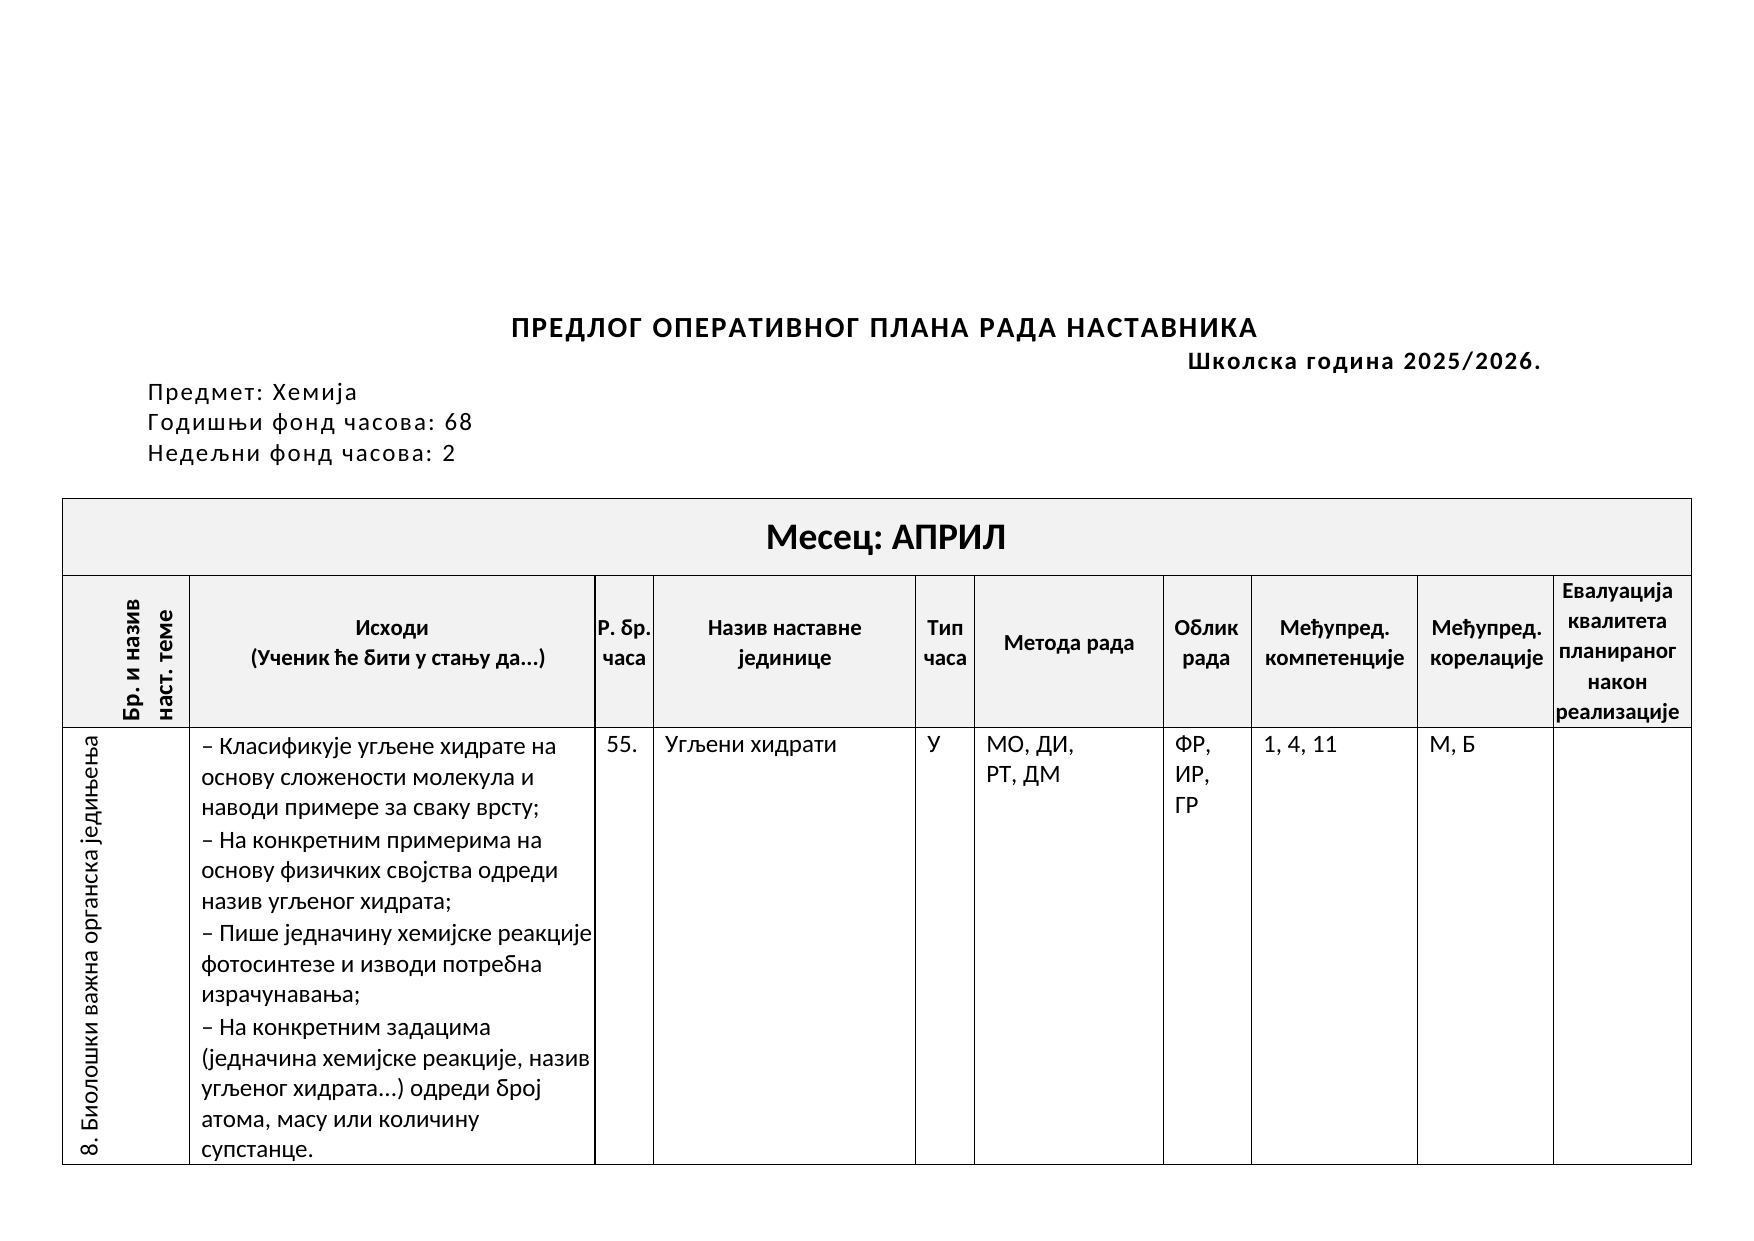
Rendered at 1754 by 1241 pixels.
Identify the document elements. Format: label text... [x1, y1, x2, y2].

table_cell 1, 4, 11 [1252, 728, 1417, 1164]
text ПРЕДЛОГ ОПЕРАТИВНОГ ПЛАНА РАДА НАСТАВНИКА [148, 309, 1606, 345]
table_cell [1554, 728, 1691, 1164]
table_cell МО, ДИ, РТ, ДМ [975, 728, 1163, 1164]
text Годишњи фонд часова: 68 [148, 406, 1606, 437]
table_cell Евалуација квалитета планираног након реализације [1554, 576, 1691, 727]
text Школска година 2025/2026. [1048, 345, 1606, 376]
table_cell 55. [596, 728, 653, 1164]
table_cell Међупред. компетенције [1252, 576, 1417, 727]
table_cell Угљени хидрати [654, 728, 915, 1164]
table_cell М, Б [1418, 728, 1553, 1164]
table_cell Облик рада [1164, 576, 1251, 727]
table_cell У [916, 728, 974, 1164]
table_header Месец: АПРИЛ [63, 499, 1691, 575]
table_cell Назив наставне јединице [654, 576, 915, 727]
table_cell Метода рада [975, 576, 1163, 727]
table_cell Тип часа [916, 576, 974, 727]
table_cell – Класификује угљене хидрате на основу сложености молекула и наводи примере за сваку врсту; – На конкретним примерима на основу физичких својства одреди назив угљеног хидрата; – Пише једначину хемијске реакције фотосинтезе и изводи потребна израчунавања; – На конкретним задацима (једначина хемијске реакције, назив угљеног хидрата...) одреди број атома, масу или количину супстанце. [190, 728, 594, 1164]
table_cell ФР, ИР, ГР [1164, 728, 1251, 1164]
table_cell Међупред. корелације [1418, 576, 1553, 727]
table_cell Исходи (Ученик ће бити у стању да...) [190, 576, 594, 727]
table_cell Бр. и назив наст. теме [63, 576, 189, 727]
table_cell Р. бр. часа [596, 576, 653, 727]
text Предмет: Хемија [148, 376, 1606, 406]
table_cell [63, 728, 189, 1164]
text Недељни фонд часова: 2 [148, 437, 1606, 467]
